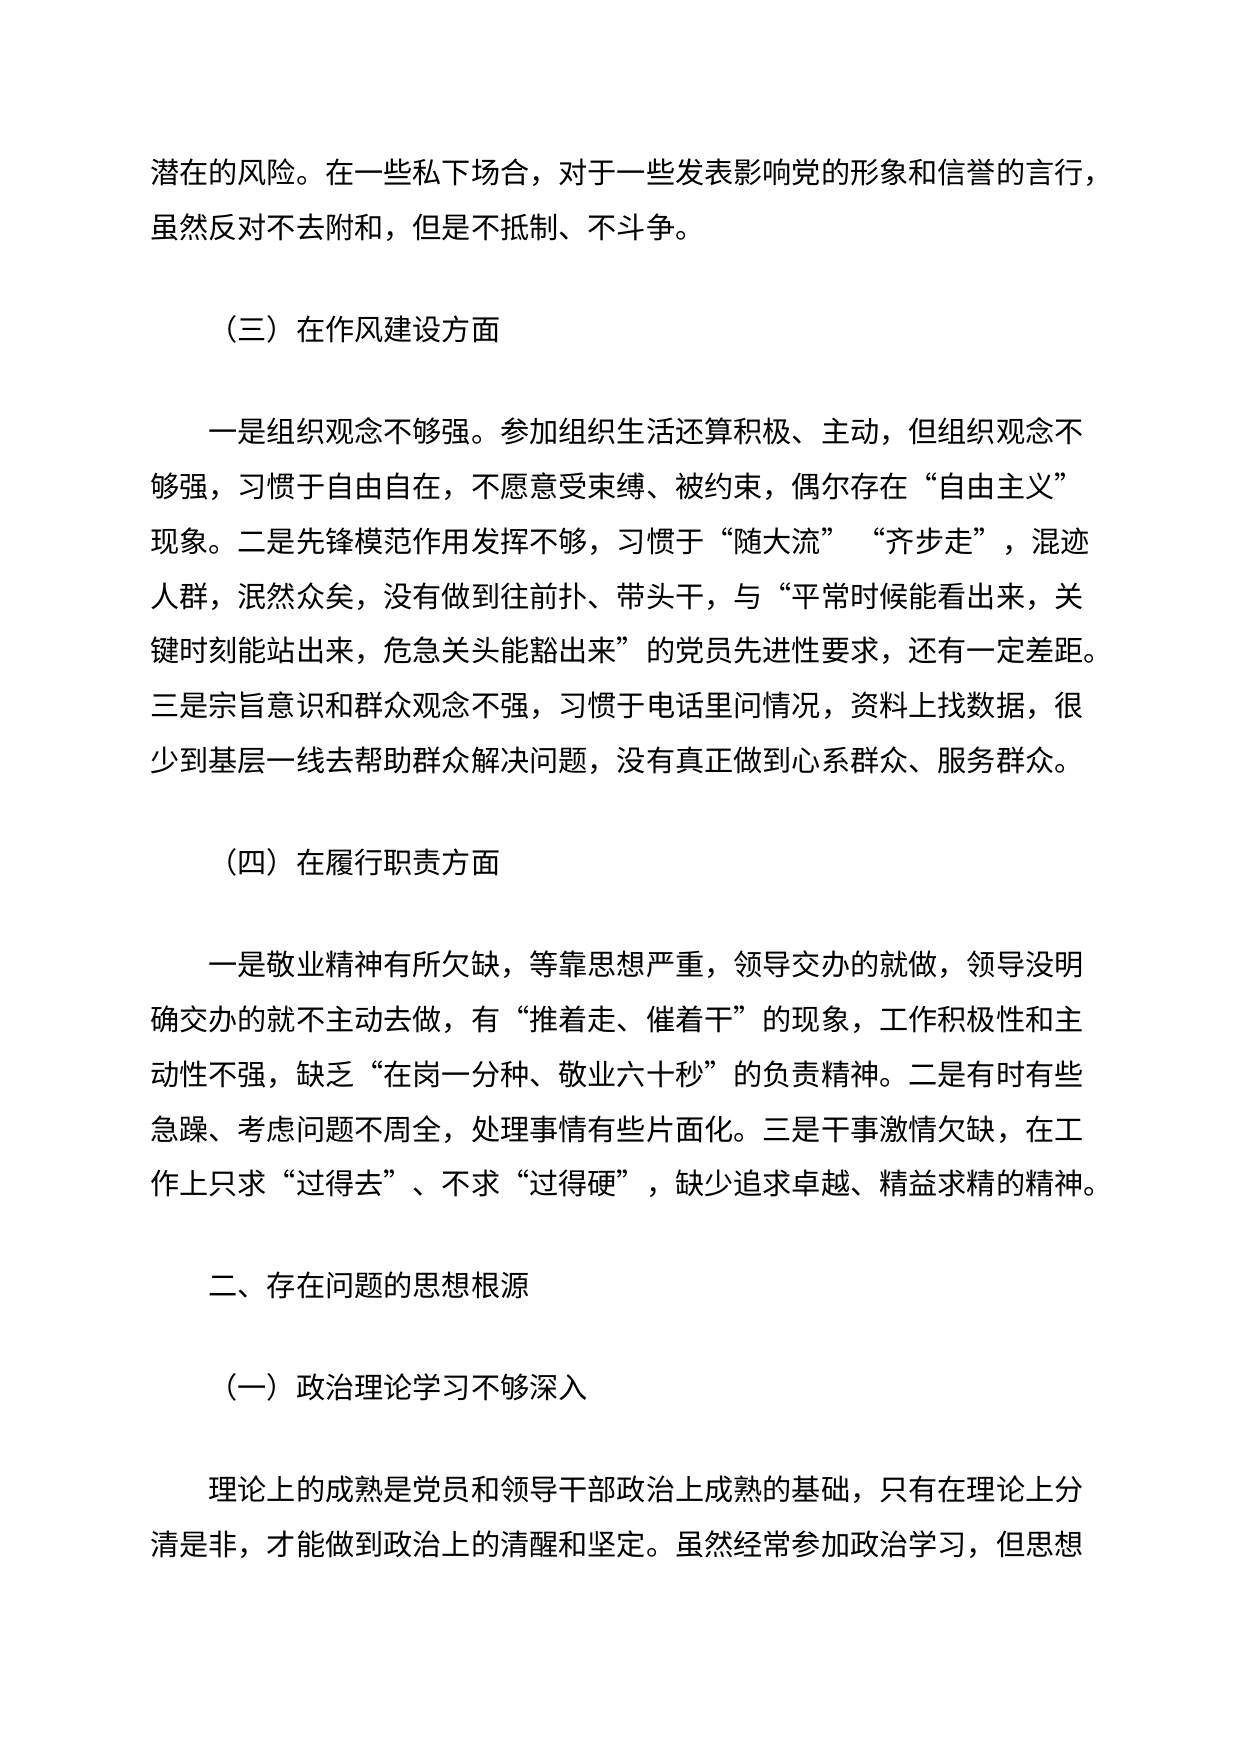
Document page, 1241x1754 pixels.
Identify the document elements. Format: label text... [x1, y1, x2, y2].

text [150, 1466, 1090, 1563]
text 二、存在问题的思想根源 [150, 1263, 1090, 1305]
text （四）在履行职责方面 [150, 839, 1090, 882]
text 一是敬业精神有所欠缺，等靠思想严重，领导交办的就做，领导没明确交办的就不主动去做，有“推着走、催着干”的现象，工作积极性和主动性不强，缺乏“在岗一分种、敬业六十秒”的负责精神。二是有时有些急躁、考虑问题不周全，处理事情有些片面化。三是干事激情欠缺，在工作上只求“过得去”、不求“过得硬”，缺少追求卓越、精益求精的精神。 [150, 941, 1090, 1203]
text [150, 150, 1090, 247]
text （三）在作风建设方面 [150, 307, 1090, 349]
text （一）政治理论学习不够深入 [150, 1364, 1090, 1407]
text 一是组织观念不够强。参加组织生活还算积极、主动，但组织观念不够强，习惯于自由自在，不愿意受束缚、被约束，偶尔存在“自由主义”现象。二是先锋模范作用发挥不够，习惯于“随大流” “齐步走”，混迹人群，泯然众矣，没有做到往前扑、带头干，与“平常时候能看出来，关键时刻能站出来，危急关头能豁出来”的党员先进性要求，还有一定差距。三是宗旨意识和群众观念不强，习惯于电话里问情况，资料上找数据，很少到基层一线去帮助群众解决问题，没有真正做到心系群众、服务群众。 [150, 408, 1090, 780]
